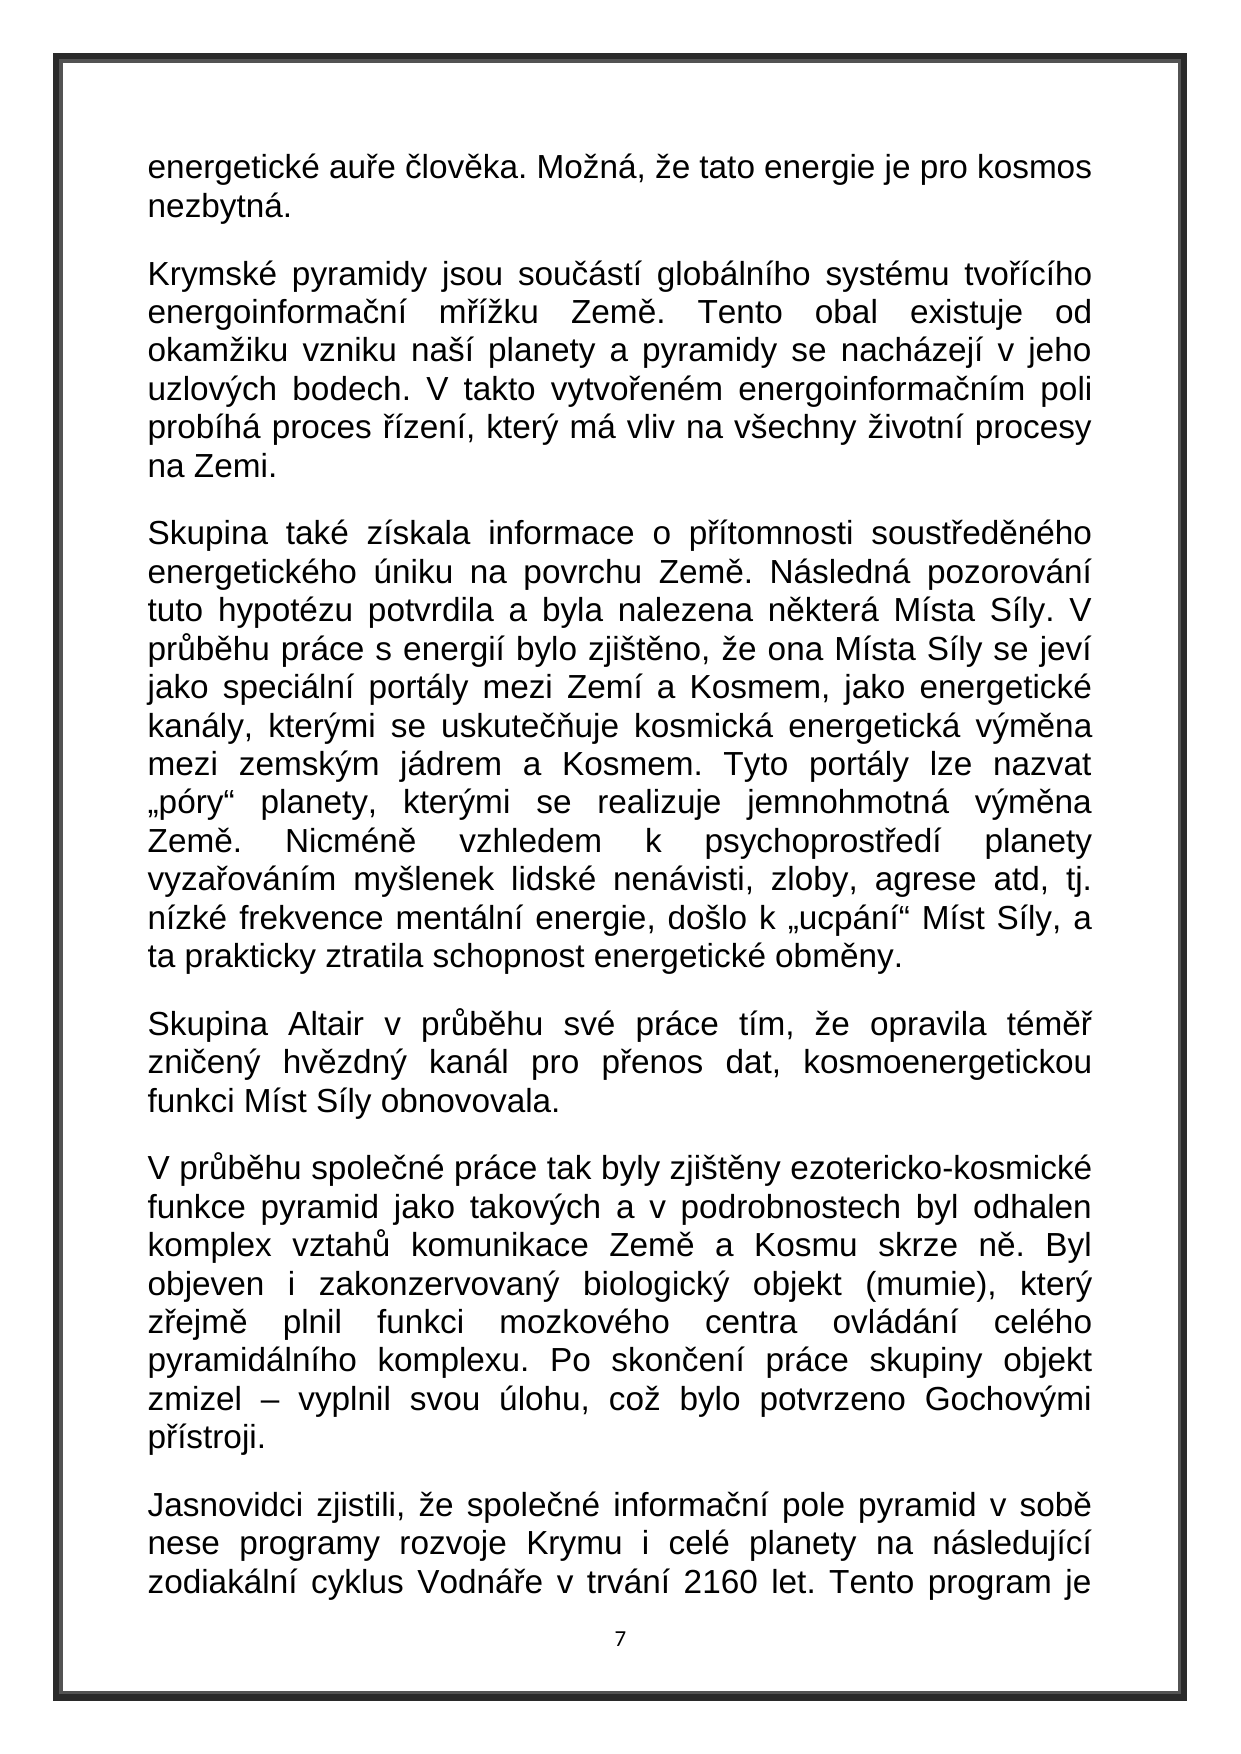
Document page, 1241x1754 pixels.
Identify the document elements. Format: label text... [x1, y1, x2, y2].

text Skupina také získala informace o přítomnosti soustředěného energetického úniku na povrchu Země. Následná pozorování tuto hypotézu potvrdila a byla nalezena některá Místa Síly. V průběhu práce s energií bylo zjištěno, že ona Místa Síly se jeví jako speciální portály mezi Zemí a Kosmem, jako energetické kanály, kterými se uskutečňuje kosmická energetická výměna mezi zemským jádrem a Kosmem. Tyto portály lze nazvat „póry“ planety, kterými se realizuje jemnohmotná výměna Země. Nicméně vzhledem k psychoprostředí planety vyzařováním myšlenek lidské nenávisti, zloby, agrese atd, tj. nízké frekvence mentální energie, došlo k „ucpání“ Míst Síly, a ta prakticky ztratila schopnost energetické obměny. [147, 513, 1093, 975]
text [147, 148, 1093, 224]
text Skupina Altair v průběhu své práce tím, že opravila téměř zničený hvězdný kanál pro přenos dat, kosmoenergetickou funkci Míst Síly obnovovala. [147, 1004, 1093, 1119]
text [147, 1485, 1093, 1600]
text V průběhu společné práce tak byly zjištěny ezotericko-kosmické funkce pyramid jako takových a v podrobnostech byl odhalen komplex vztahů komunikace Země a Kosmu skrze ně. Byl objeven i zakonzervovaný biologický objekt (mumie), který zřejmě plnil funkci mozkového centra ovládání celého pyramidálního komplexu. Po skončení práce skupiny objekt zmizel – vyplnil svou úlohu, což bylo potvrzeno Gochovými přístroji. [147, 1148, 1093, 1456]
text Krymské pyramidy jsou součástí globálního systému tvořícího energoinformační mřížku Země. Tento obal existuje od okamžiku vzniku naší planety a pyramidy se nacházejí v jeho uzlových bodech. V takto vytvořeném energoinformačním poli probíhá proces řízení, který má vliv na všechny životní procesy na Zemi. [147, 254, 1093, 484]
